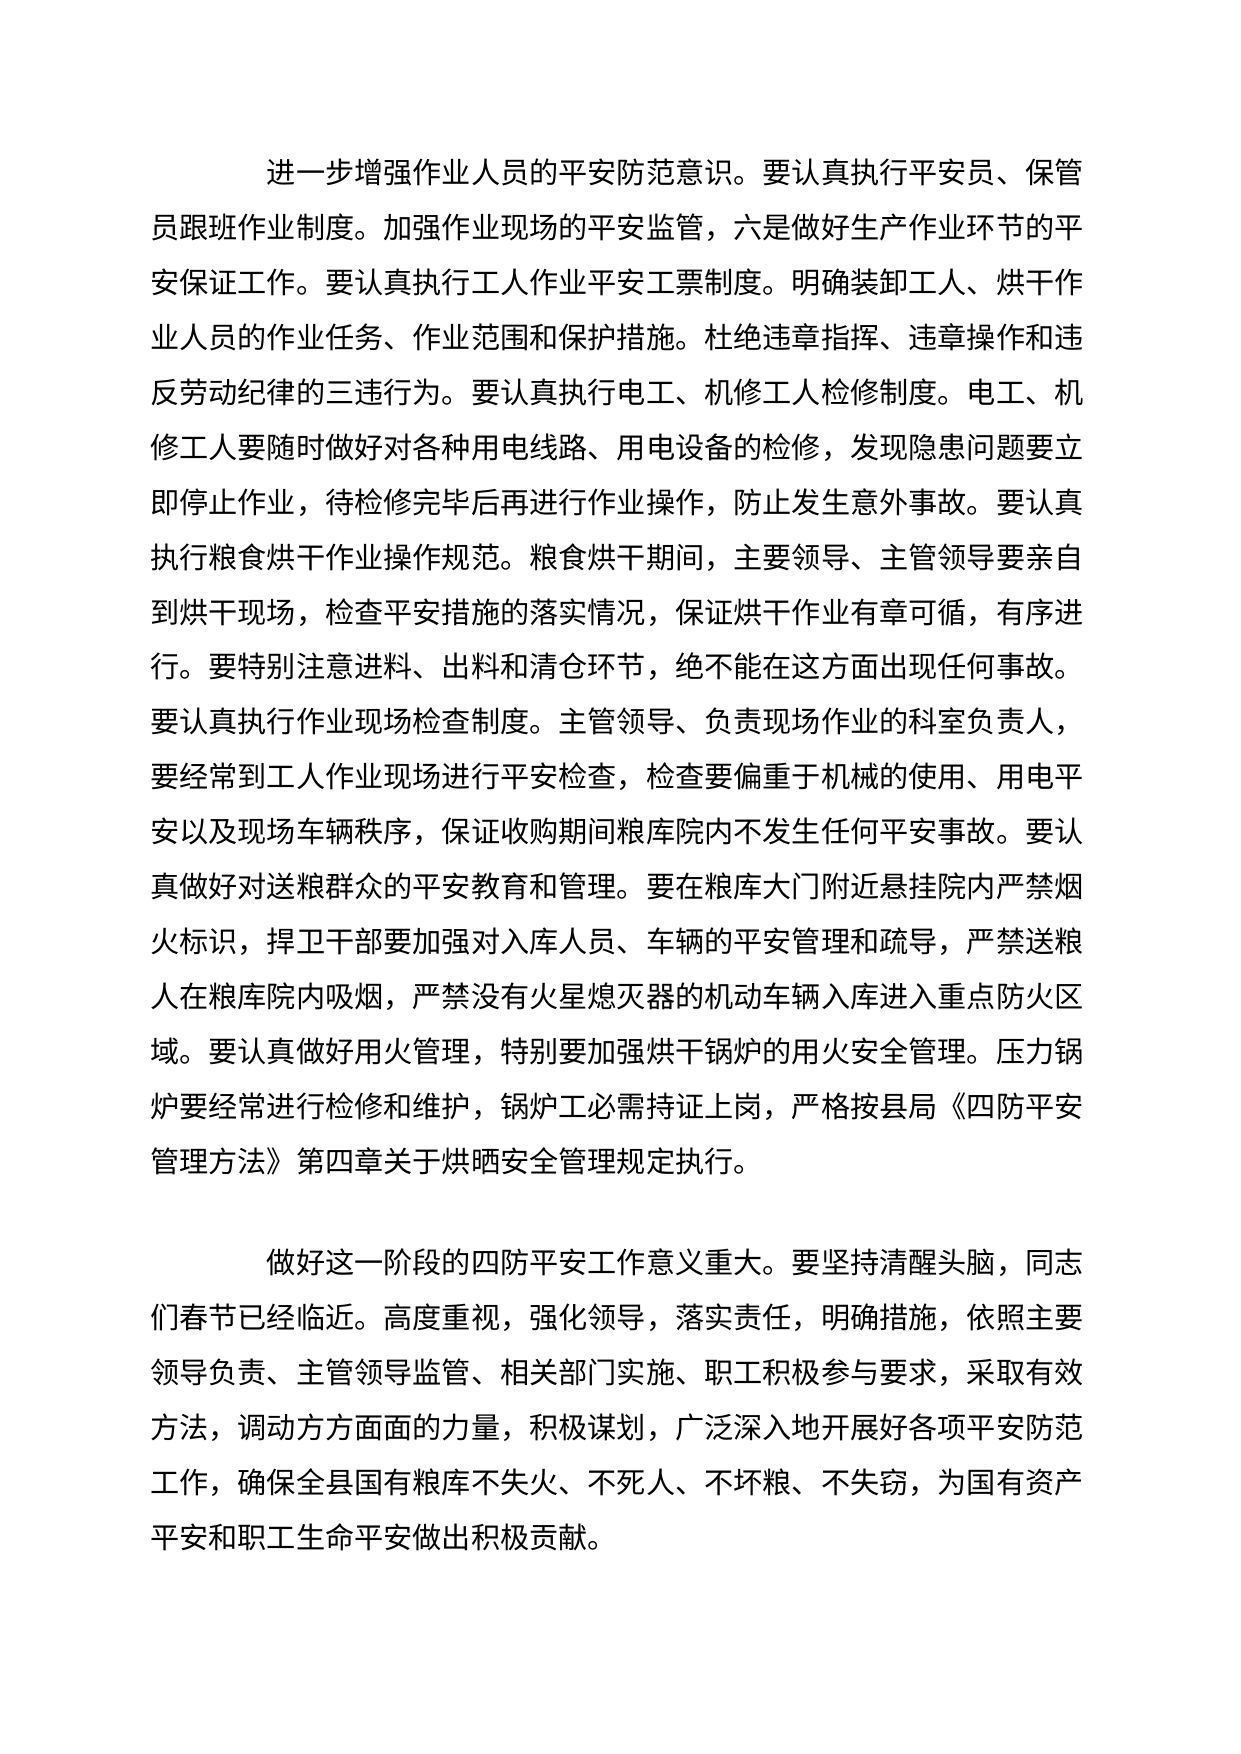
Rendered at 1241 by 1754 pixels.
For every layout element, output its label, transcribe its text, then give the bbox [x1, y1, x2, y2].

text 进一步增强作业人员的平安防范意识。要认真执行平安员、保管员跟班作业制度。加强作业现场的平安监管，六是做好生产作业环节的平安保证工作。要认真执行工人作业平安工票制度。明确装卸工人、烘干作业人员的作业任务、作业范围和保护措施。杜绝违章指挥、违章操作和违反劳动纪律的三违行为。要认真执行电工、机修工人检修制度。电工、机修工人要随时做好对各种用电线路、用电设备的检修，发现隐患问题要立即停止作业，待检修完毕后再进行作业操作，防止发生意外事故。要认真执行粮食烘干作业操作规范。粮食烘干期间，主要领导、主管领导要亲自到烘干现场，检查平安措施的落实情况，保证烘干作业有章可循，有序进行。要特别注意进料、出料和清仓环节，绝不能在这方面出现任何事故。要认真执行作业现场检查制度。主管领导、负责现场作业的科室负责人，要经常到工人作业现场进行平安检查，检查要偏重于机械的使用、用电平安以及现场车辆秩序，保证收购期间粮库院内不发生任何平安事故。要认真做好对送粮群众的平安教育和管理。要在粮库大门附近悬挂院内严禁烟火标识，捍卫干部要加强对入库人员、车辆的平安管理和疏导，严禁送粮人在粮库院内吸烟，严禁没有火星熄灭器的机动车辆入库进入重点防火区域。要认真做好用火管理，特别要加强烘干锅炉的用火安全管理。压力锅炉要经常进行检修和维护，锅炉工必需持证上岗，严格按县局《四防平安管理方法》第四章关于烘晒安全管理规定执行。 [150, 150, 1090, 1180]
text 做好这一阶段的四防平安工作意义重大。要坚持清醒头脑，同志们春节已经临近。高度重视，强化领导，落实责任，明确措施，依照主要领导负责、主管领导监管、相关部门实施、职工积极参与要求，采取有效方法，调动方方面面的力量，积极谋划，广泛深入地开展好各项平安防范工作，确保全县国有粮库不失火、不死人、不坏粮、不失窃，为国有资产平安和职工生命平安做出积极贡献。 [150, 1240, 1090, 1557]
